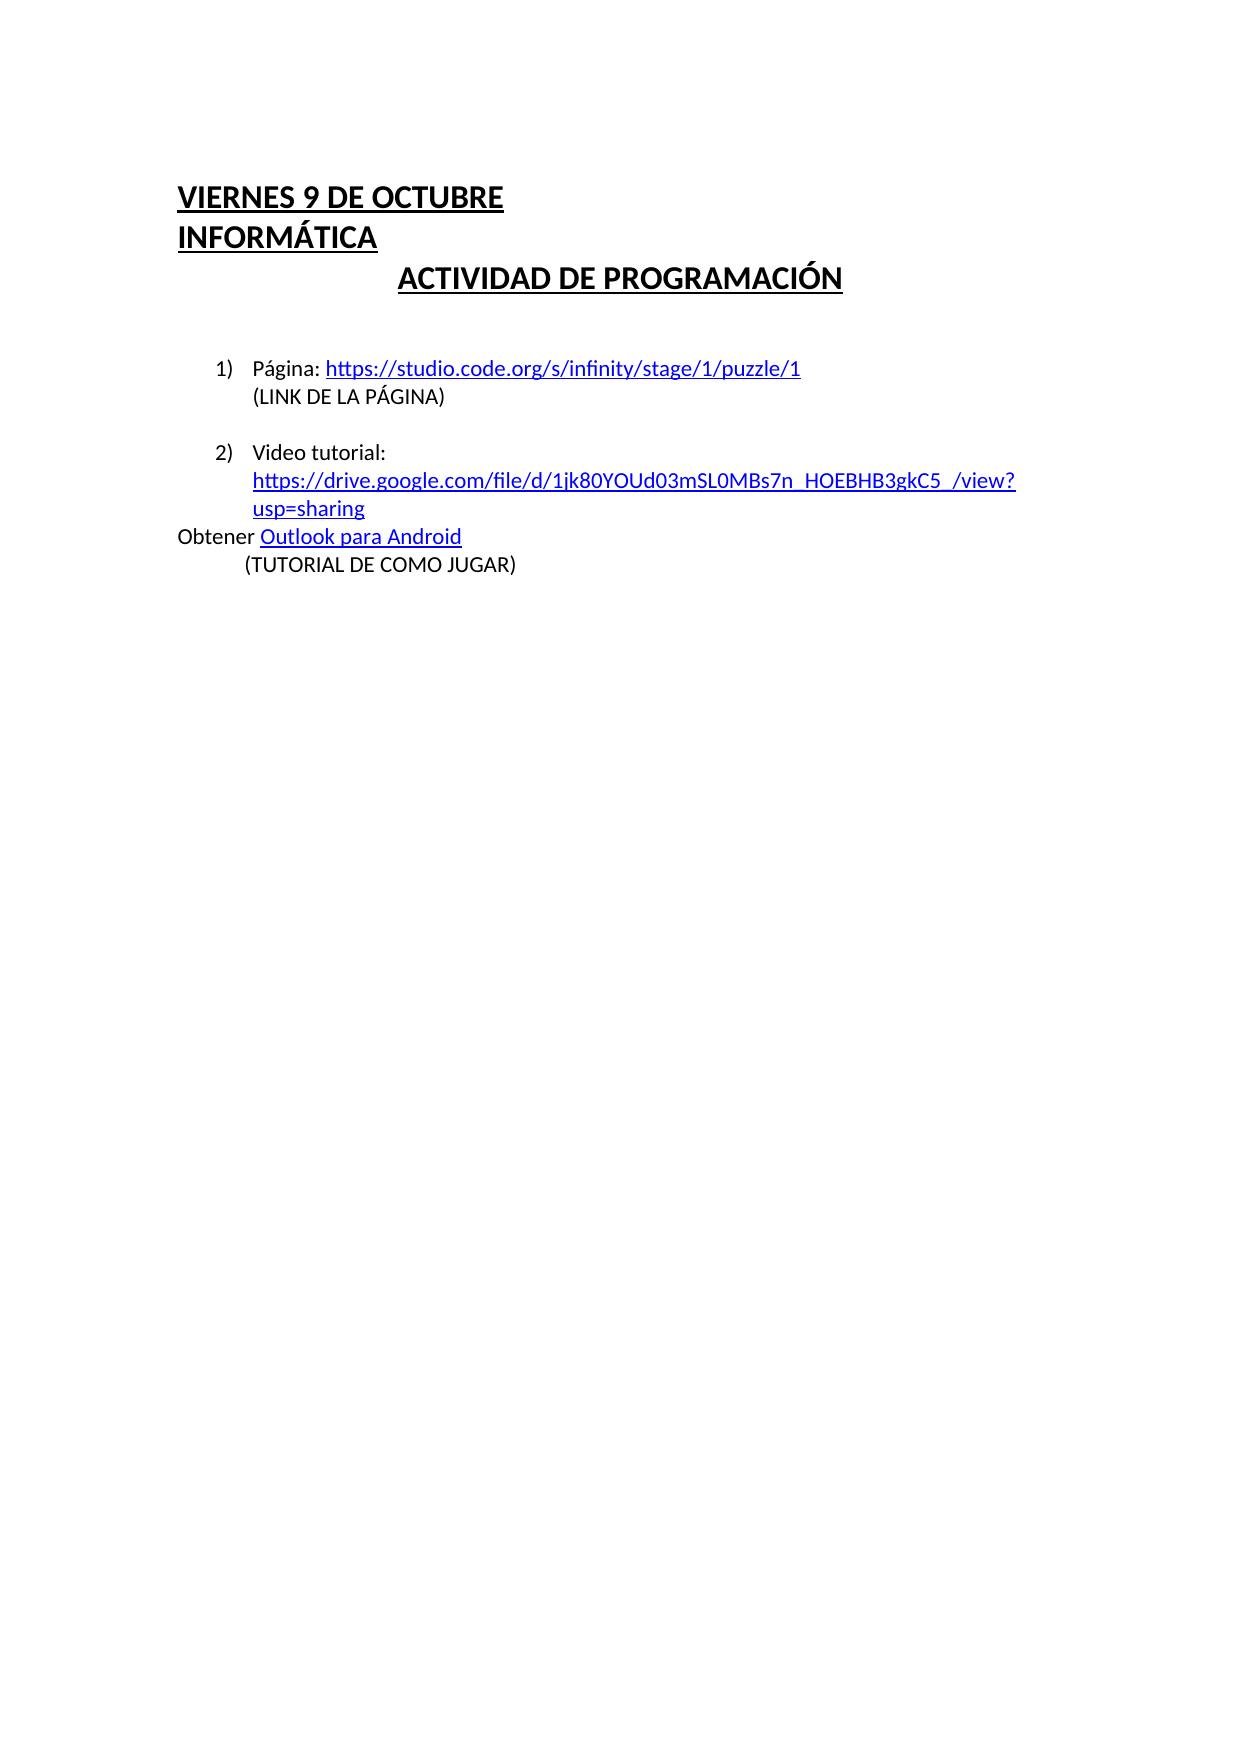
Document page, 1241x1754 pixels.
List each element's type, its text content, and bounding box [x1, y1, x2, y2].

text ACTIVIDAD DE PROGRAMACIÓN [177, 257, 1063, 298]
list (LINK DE LA PÁGINA) [252, 382, 1063, 410]
text VIERNES 9 DE OCTUBRE [177, 176, 1063, 216]
text (TUTORIAL DE COMO JUGAR) [177, 550, 1063, 578]
list Página: https://studio.code.org/s/infinity/stage/1/puzzle/1 [215, 354, 1063, 382]
text Obtener Outlook para Android [177, 522, 1063, 550]
text INFORMÁTICA [177, 216, 1063, 257]
list Video tutorial: https://drive.google.com/file/d/1jk80YOUd03mSL0MBs7n_HOEBHB3gkC5_/view?usp=sharing [215, 438, 1063, 522]
